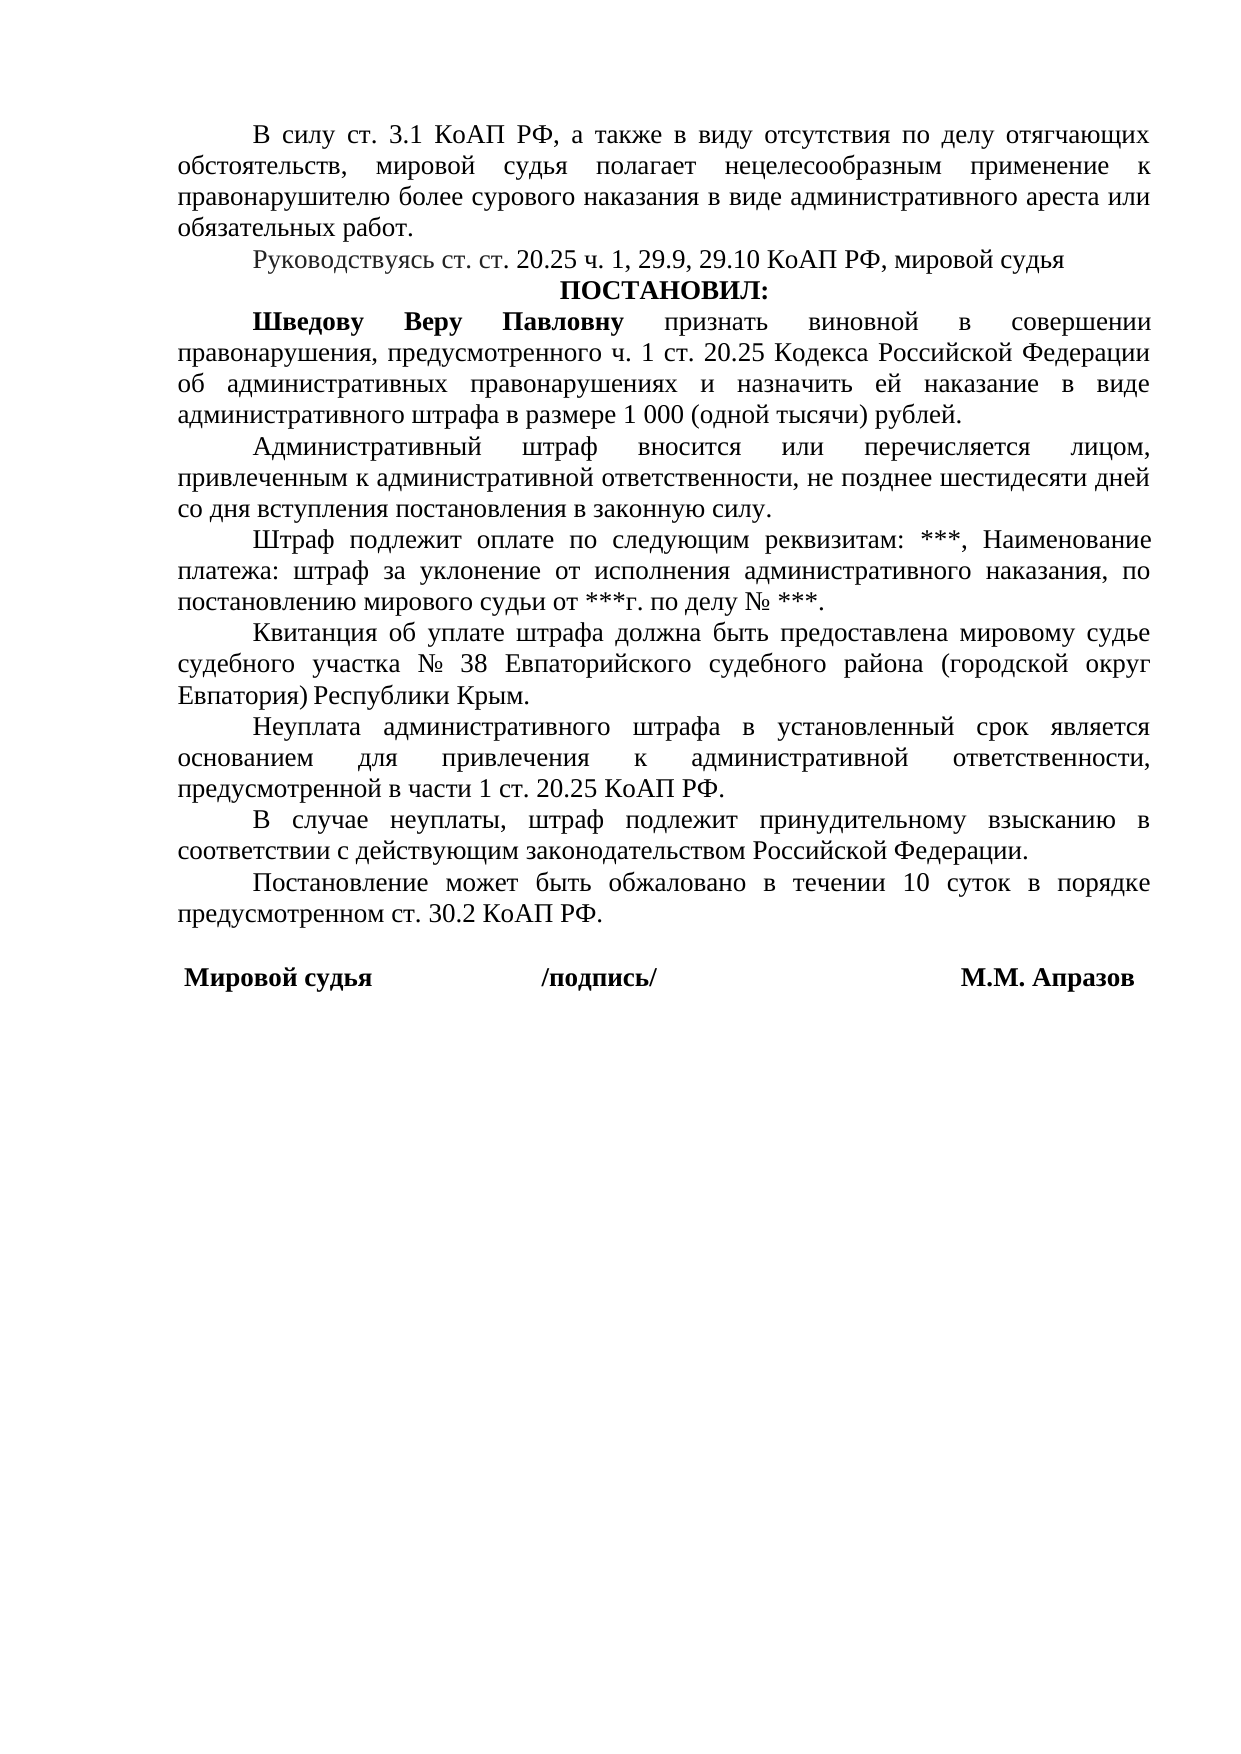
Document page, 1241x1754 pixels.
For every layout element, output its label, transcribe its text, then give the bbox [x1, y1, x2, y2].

text Неуплата административного штрафа в установленный срок является основанием для привлечения к административной ответственности, предусмотренной в части 1 ст. 20.25 КоАП РФ. [177, 710, 1152, 803]
text Шведову Веру Павловну признать виновной в совершении правонарушения, предусмотренного ч. 1 ст. 20.25 Кодекса Российской Федерации об административных правонарушениях и назначить ей наказание в виде административного штрафа в размере 1 000 (одной тысячи) рублей. [177, 305, 1152, 429]
text Квитанция об уплате штрафа должна быть предоставлена мировому судье судебного участка № 38 Евпаторийского судебного района (городской округ Евпатория) Республики Крым. [177, 616, 1152, 710]
text Мировой судья /подпись/ М.М. Апразов [177, 961, 1152, 993]
text В случае неуплаты, штраф подлежит принудительному взысканию в соответствии с действующим законодательством Российской Федерации. [177, 803, 1152, 866]
text Штраф подлежит оплате по следующим реквизитам: ***, Наименование платежа: штраф за уклонение от исполнения административного наказания, по постановлению мирового судьи от ***г. по делу № ***. [177, 523, 1152, 616]
text Постановление может быть обжаловано в течении 10 суток в порядке предусмотренном ст. 30.2 КоАП РФ. [177, 866, 1152, 928]
text Административный штраф вносится или перечисляется лицом, привлеченным к административной ответственности, не позднее шестидесяти дней со дня вступления постановления в законную силу. [177, 429, 1152, 523]
text ПОСТАНОВИЛ: [177, 274, 1152, 305]
text В силу ст. 3.1 КоАП РФ, а также в виду отсутствия по делу отягчающих обстоятельств, мировой судья полагает нецелесообразным применение к правонарушителю более сурового наказания в виде административного ареста или обязательных работ. [177, 118, 1152, 243]
text Руководствуясь ст. ст. 20.25 ч. 1, 29.9, 29.10 КоАП РФ, мировой судья [177, 243, 1152, 274]
